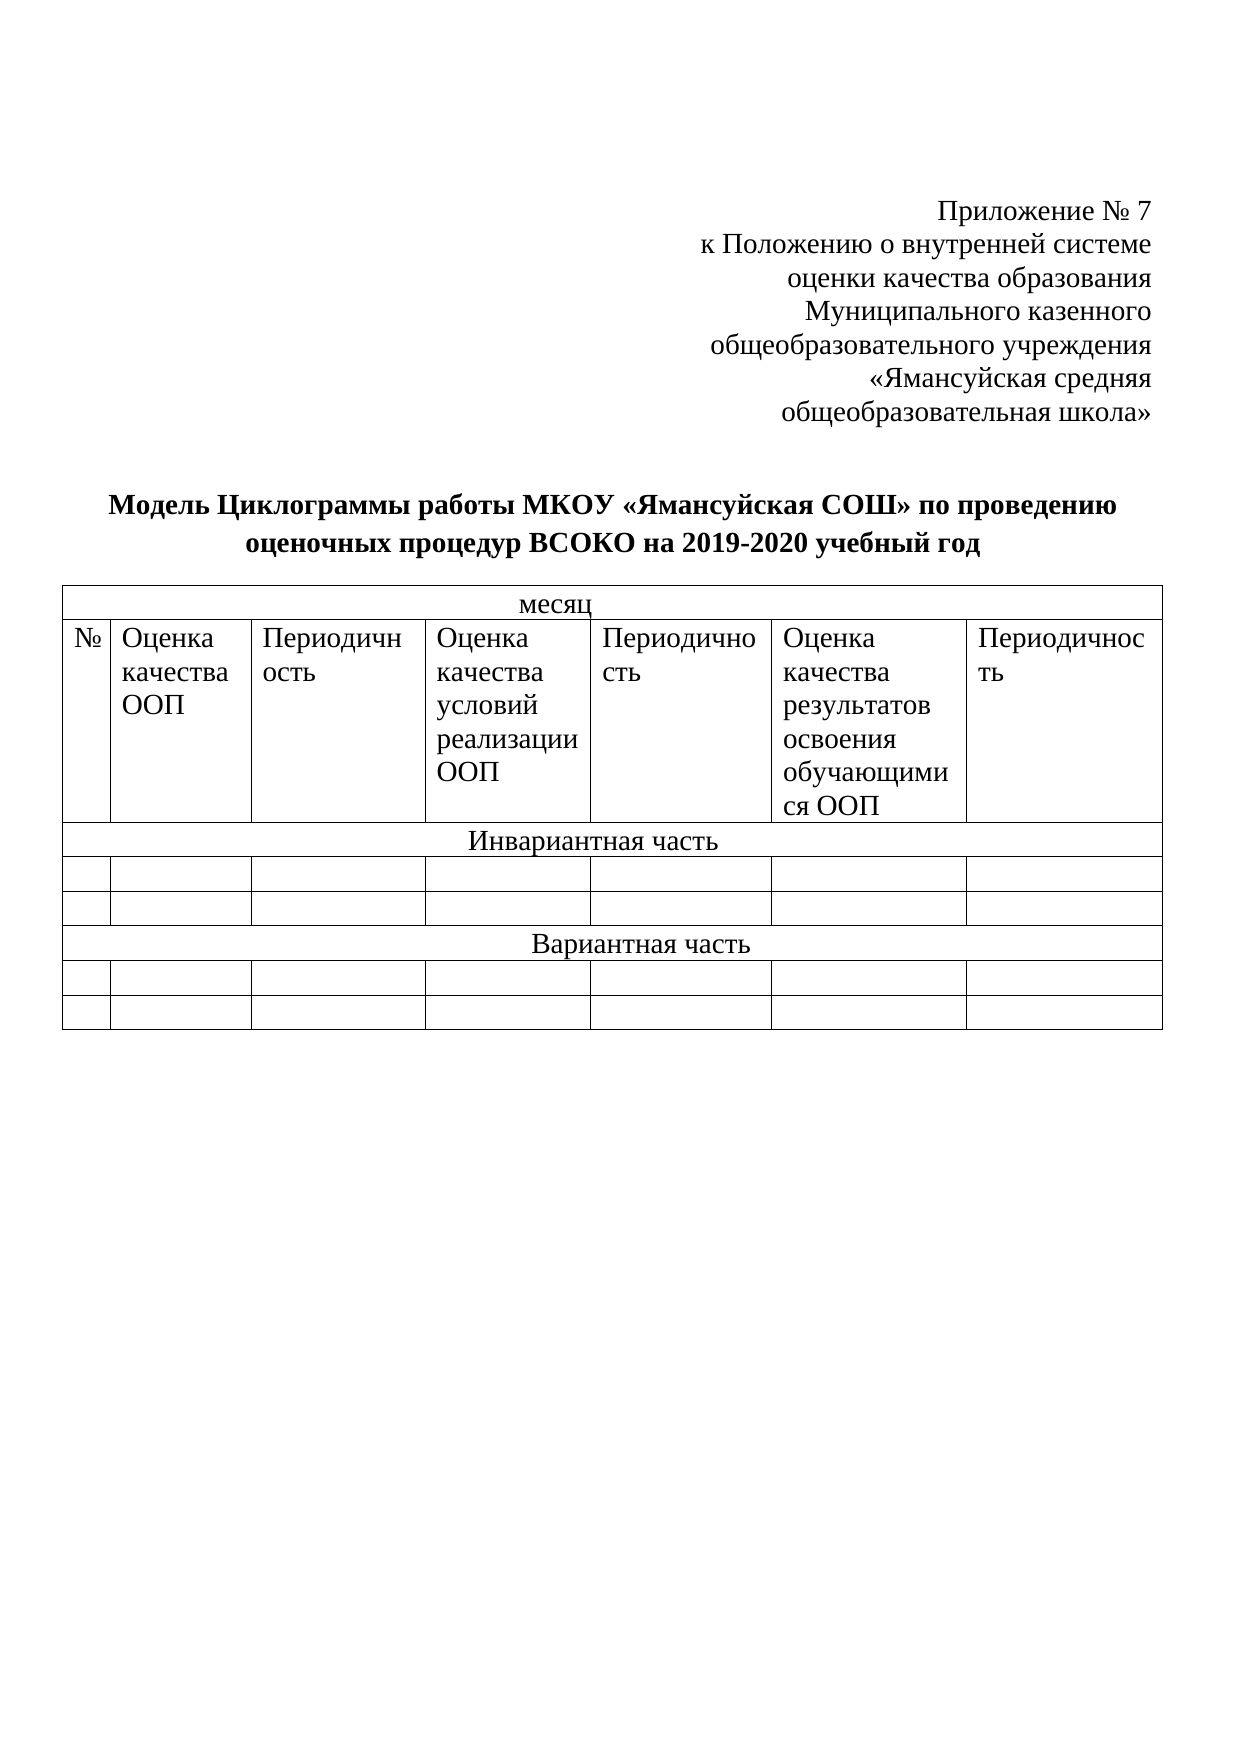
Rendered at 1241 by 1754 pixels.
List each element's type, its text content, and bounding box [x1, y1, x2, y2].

table_cell [591, 961, 771, 994]
text «Ямансуйская средняя [74, 360, 1152, 394]
table_header месяц [63, 586, 1162, 619]
table_cell [772, 961, 966, 994]
table_cell [772, 892, 966, 925]
table_cell [63, 961, 110, 994]
table_cell Оценка качества результатов освоения обучающимися ООП [772, 620, 966, 822]
table_cell [772, 996, 966, 1029]
table_cell [426, 961, 590, 994]
table_cell Периодичность [967, 620, 1162, 822]
table_cell [772, 857, 966, 891]
text оценки качества образования [74, 260, 1152, 293]
text общеобразовательная школа» [74, 394, 1152, 427]
table_cell [252, 857, 425, 891]
table_cell [111, 961, 251, 994]
text к Положению о внутренней системе [74, 226, 1152, 260]
table_cell [111, 996, 251, 1029]
table_cell [63, 892, 110, 925]
table_cell Периодичность [591, 620, 771, 822]
table_cell [111, 892, 251, 925]
table_cell [967, 996, 1162, 1029]
table_cell [252, 996, 425, 1029]
table_cell [591, 857, 771, 891]
table_cell [252, 961, 425, 994]
text Муниципального казенного [74, 293, 1152, 327]
table_cell [967, 892, 1162, 925]
table_cell [967, 961, 1162, 994]
table_cell [591, 996, 771, 1029]
table_cell № [63, 620, 110, 822]
table_cell Вариантная часть [63, 926, 1162, 960]
table_cell Периодичность [252, 620, 425, 822]
table_cell [426, 892, 590, 925]
text Модель Циклограммы работы МКОУ «Ямансуйская СОШ» по проведению оценочных процедур ВСОКО на 2019-2020 учебный год [74, 487, 1152, 559]
table_cell Инвариантная часть [63, 823, 1162, 856]
text Приложение № 7 [74, 193, 1152, 226]
table_cell [111, 857, 251, 891]
table_cell [63, 857, 110, 891]
table_cell [591, 892, 771, 925]
table_cell [426, 996, 590, 1029]
text общеобразовательного учреждения [74, 327, 1152, 360]
table_cell [426, 857, 590, 891]
table_cell Оценка качества ООП [111, 620, 251, 822]
table_cell Оценка качества условий реализации ООП [426, 620, 590, 822]
table_cell [252, 892, 425, 925]
table_cell [967, 857, 1162, 891]
table_cell [63, 996, 110, 1029]
